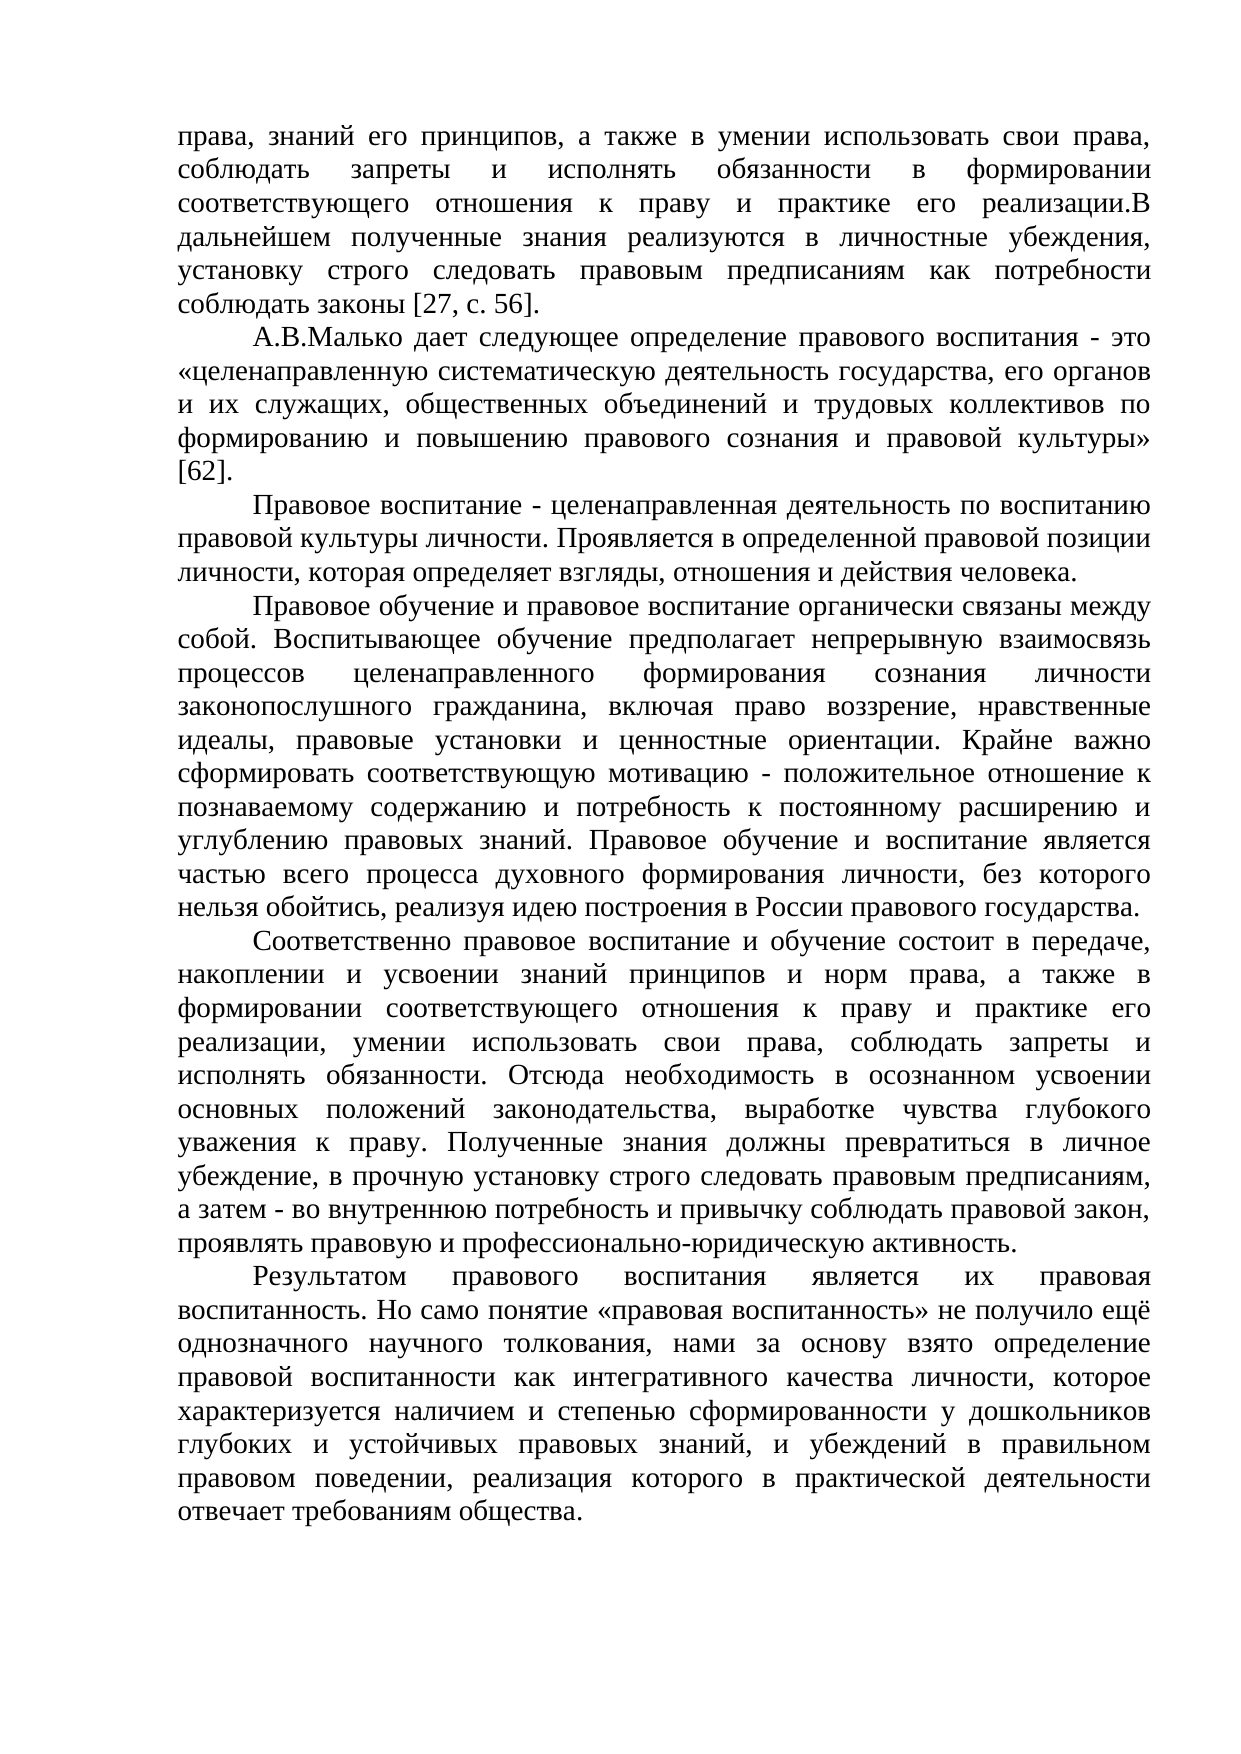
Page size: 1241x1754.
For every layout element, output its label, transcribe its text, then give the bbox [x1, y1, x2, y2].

text Соответственно правовое воспитание и обучение состоит в передаче, накоплении и усвоении знаний принципов и норм права, а также в формировании соответствующего отношения к праву и практике его реализации, умении использовать свои права, соблюдать запреты и исполнять обязанности. Отсюда необходимость в осознанном усвоении основных положений законодательства, выработке чувства глубокого уважения к праву. Полученные знания должны превратиться в личное убеждение, в прочную установку строго следовать правовым предписаниям, а затем - во внутреннюю потребность и привычку соблюдать правовой закон, проявлять правовую и профессионально-юридическую активность. [177, 923, 1152, 1258]
text А.В.Малько дает следующее определение правового воспитания - это «целенаправленную систематическую деятельность государства, его органов и их служащих, общественных объединений и трудовых коллективов по формированию и повышению правового сознания и правовой культуры» [62]. [177, 319, 1152, 487]
text Результатом правового воспитания является их правовая воспитанность. Но само понятие «правовая воспитанность» не получило ещё однозначного научного толкования, нами за основу взято определение правовой воспитанности как интегративного качества личности, которое характеризуется наличием и степенью сформированности у дошкольников глубоких и устойчивых правовых знаний, и убеждений в правильном правовом поведении, реализация которого в практической деятельности отвечает требованиям общества. [177, 1258, 1152, 1527]
text Правовое воспитание - целенаправленная деятельность по воспитанию правовой культуры личности. Проявляется в определенной правовой позиции личности, которая определяет взгляды, отношения и действия человека. [177, 487, 1152, 588]
text Правовое обучение и правовое воспитание органически связаны между собой. Воспитывающее обучение предполагает непрерывную взаимосвязь процессов целенаправленного формирования сознания личности законопослушного гражданина, включая право воззрение, нравственные идеалы, правовые установки и ценностные ориентации. Крайне важно сформировать соответствующую мотивацию - положительное отношение к познаваемому содержанию и потребность к постоянному расширению и углублению правовых знаний. Правовое обучение и воспитание является частью всего процесса духовного формирования личности, без которого нельзя обойтись, реализуя идею построения в России правового государства. [177, 588, 1152, 923]
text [177, 118, 1152, 319]
